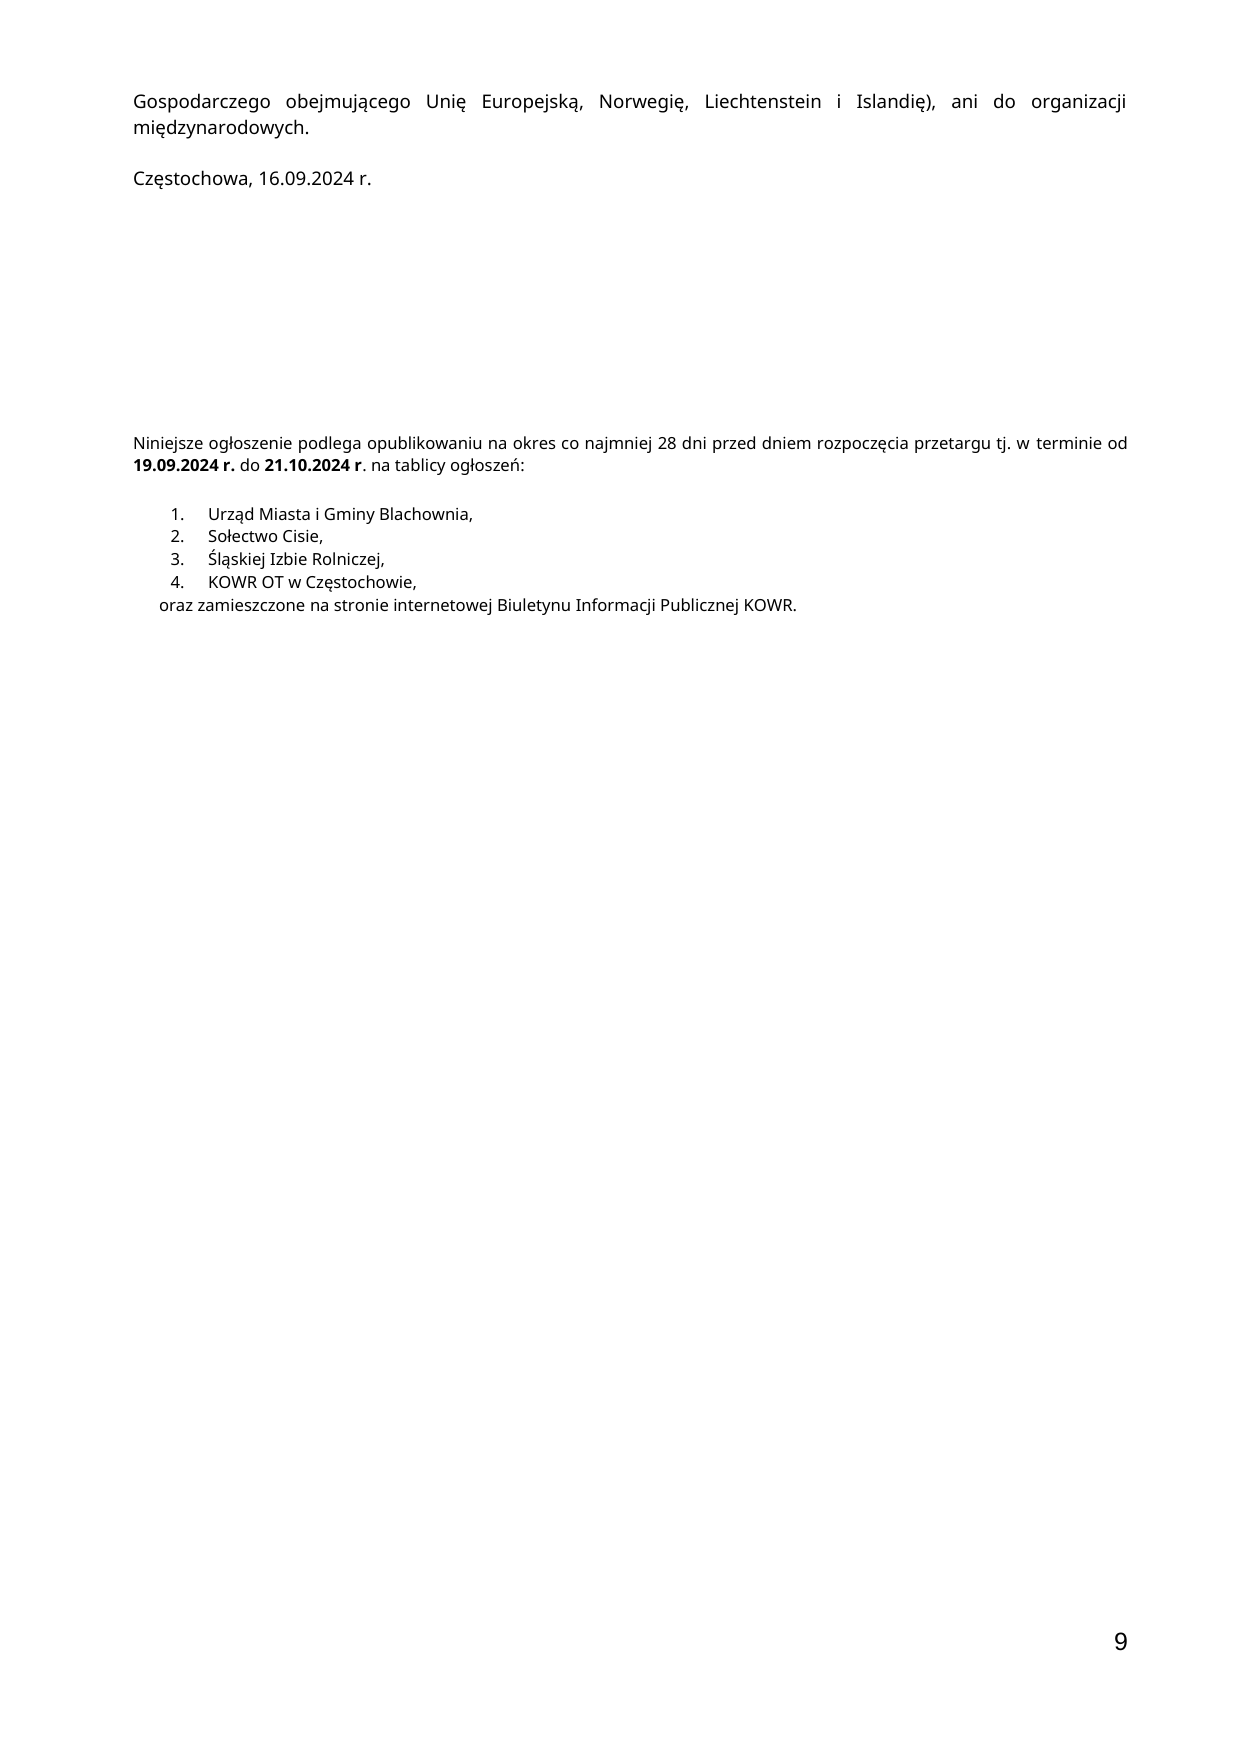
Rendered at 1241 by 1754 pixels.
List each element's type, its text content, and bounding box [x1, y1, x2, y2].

text oraz zamieszczone na stronie internetowej Biuletynu Informacji Publicznej KOWR. [133, 593, 1128, 616]
list Sołectwo Cisie, [170, 525, 1128, 548]
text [133, 89, 1128, 140]
list Urząd Miasta i Gminy Blachownia, [170, 502, 1128, 525]
text Częstochowa, 16.09.2024 r. [133, 165, 1128, 191]
list Śląskiej Izbie Rolniczej, [170, 548, 1128, 570]
list KOWR OT w Częstochowie, [170, 570, 1128, 593]
text Niniejsze ogłoszenie podlega opublikowaniu na okres co najmniej 28 dni przed dniem rozpoczęcia przetargu tj. w terminie od 19.09.2024 r. do 21.10.2024 r. na tablicy ogłoszeń: [133, 431, 1128, 477]
